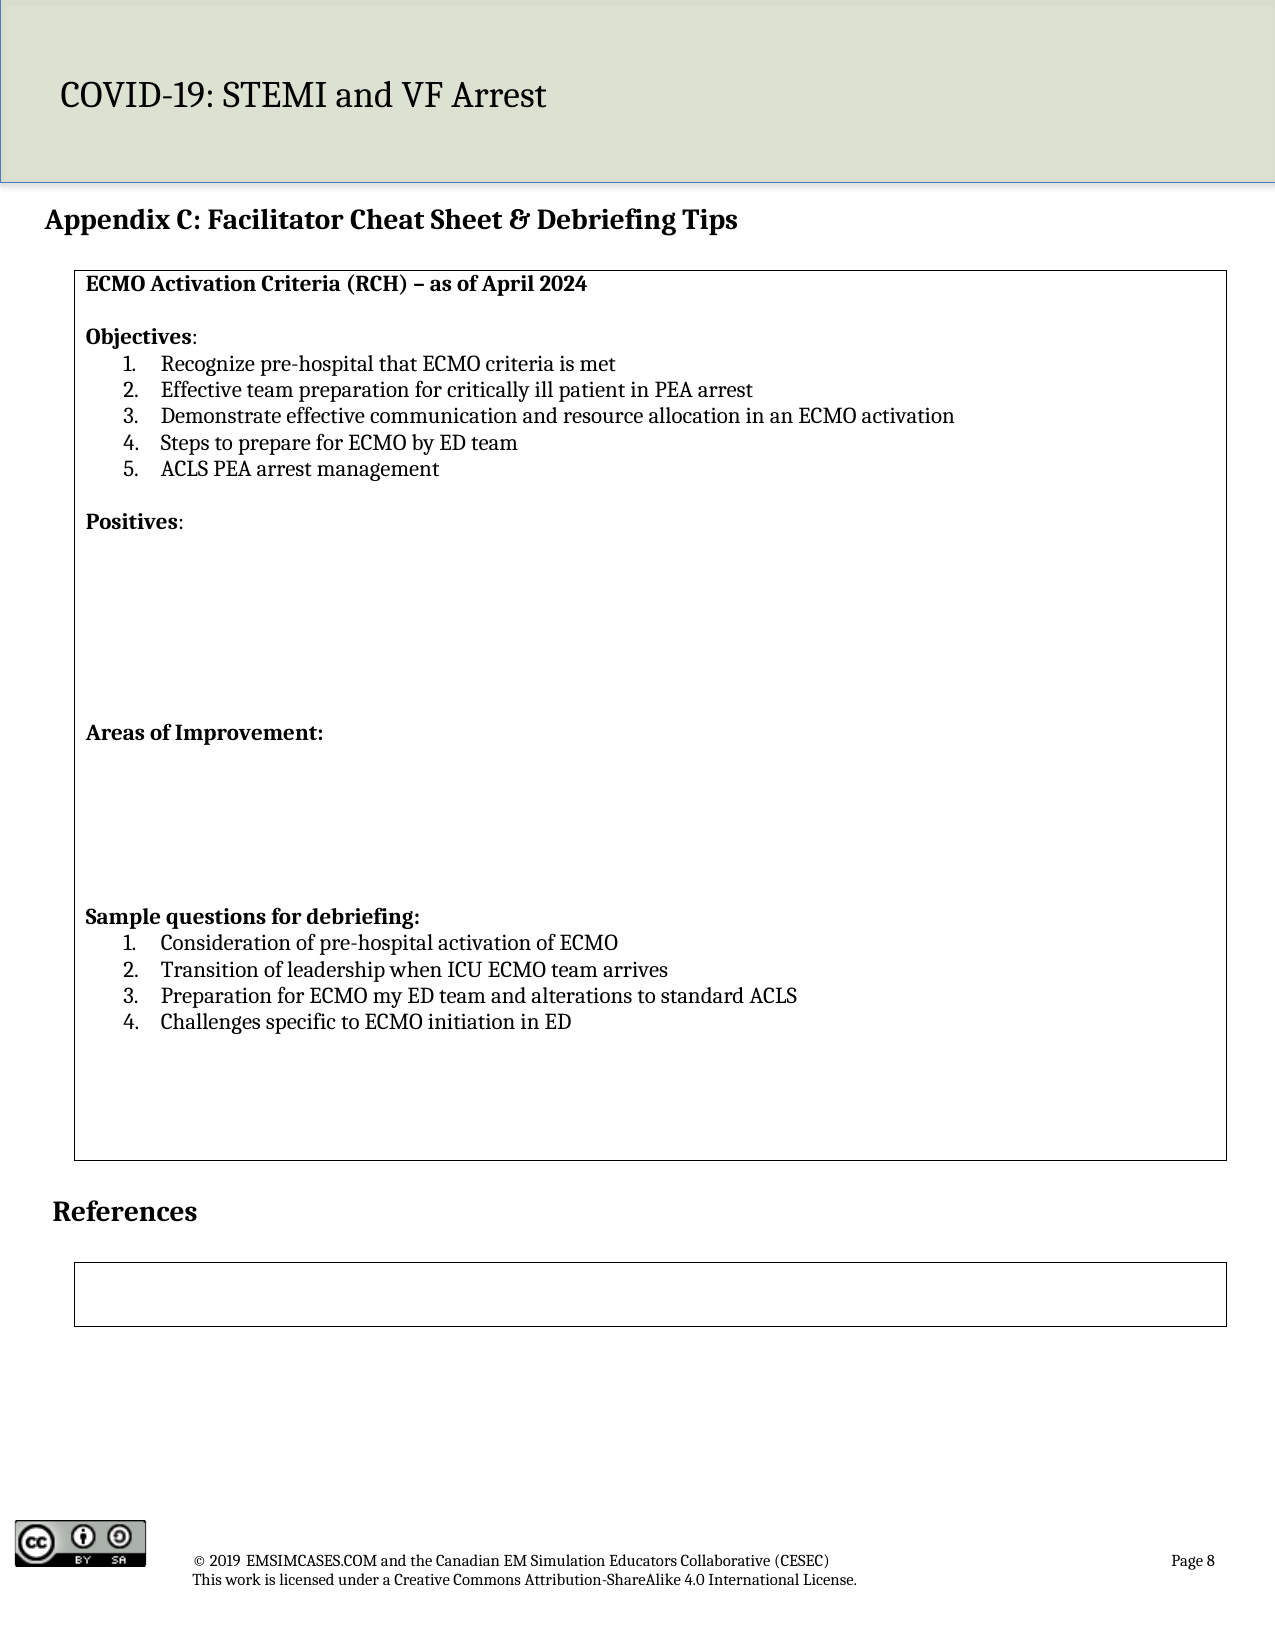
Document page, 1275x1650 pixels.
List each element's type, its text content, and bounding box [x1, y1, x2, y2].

table_header ECMO Activation Criteria (RCH) – as of April 2024 Objectives: Recognize pre-hospital that ECMO criteria is met Effective team preparation for critically ill patient in PEA arrest Demonstrate effective communication and resource allocation in an ECMO activation Steps to prepare for ECMO by ED team ACLS PEA arrest management Positives: Areas of Improvement: Sample questions for debriefing: Consideration of pre-hospital activation of ECMO Transition of leadership when ICU ECMO team arrives Preparation for ECMO my ED team and alterations to standard ACLS Challenges specific to ECMO initiation in ED [75, 271, 1226, 1160]
picture [14, 1520, 147, 1567]
text Appendix C: Facilitator Cheat Sheet & Debriefing Tips [15, 203, 1260, 237]
table_header [75, 1263, 1226, 1326]
text References [15, 1195, 1260, 1228]
